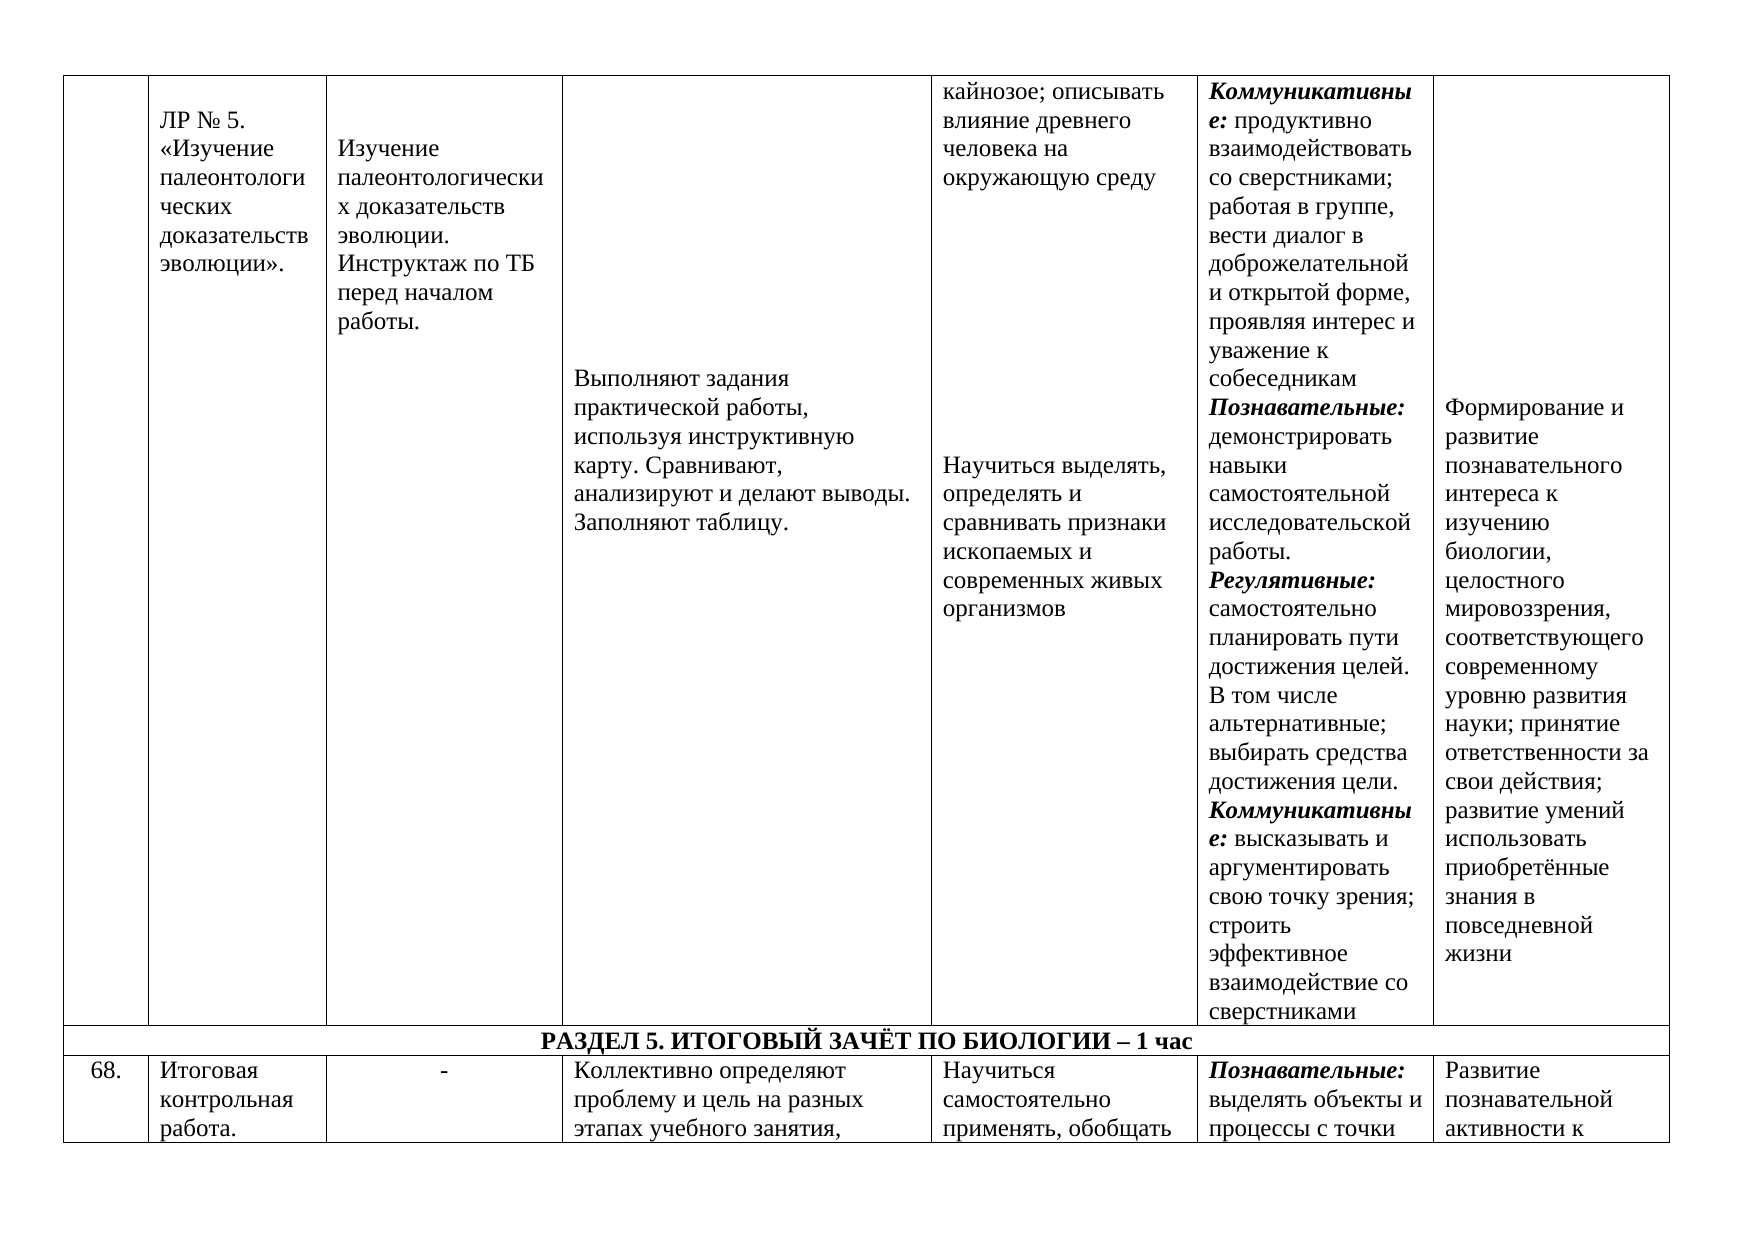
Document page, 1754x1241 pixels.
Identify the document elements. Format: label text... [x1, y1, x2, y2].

table_cell РАЗДЕЛ 5. ИТОГОВЫЙ ЗАЧЁТ ПО БИОЛОГИИ – 1 час [64, 1026, 1669, 1054]
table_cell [1198, 76, 1433, 1025]
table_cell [1434, 1056, 1669, 1142]
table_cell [932, 76, 1197, 1025]
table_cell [1198, 1056, 1433, 1142]
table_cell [64, 76, 148, 1025]
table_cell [1434, 76, 1669, 1025]
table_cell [149, 76, 326, 1025]
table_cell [932, 1056, 1197, 1142]
table_cell - [327, 1056, 562, 1142]
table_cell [563, 1056, 931, 1142]
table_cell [563, 76, 931, 1025]
table_cell 68. [64, 1056, 148, 1142]
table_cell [149, 1056, 326, 1142]
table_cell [327, 76, 562, 1025]
